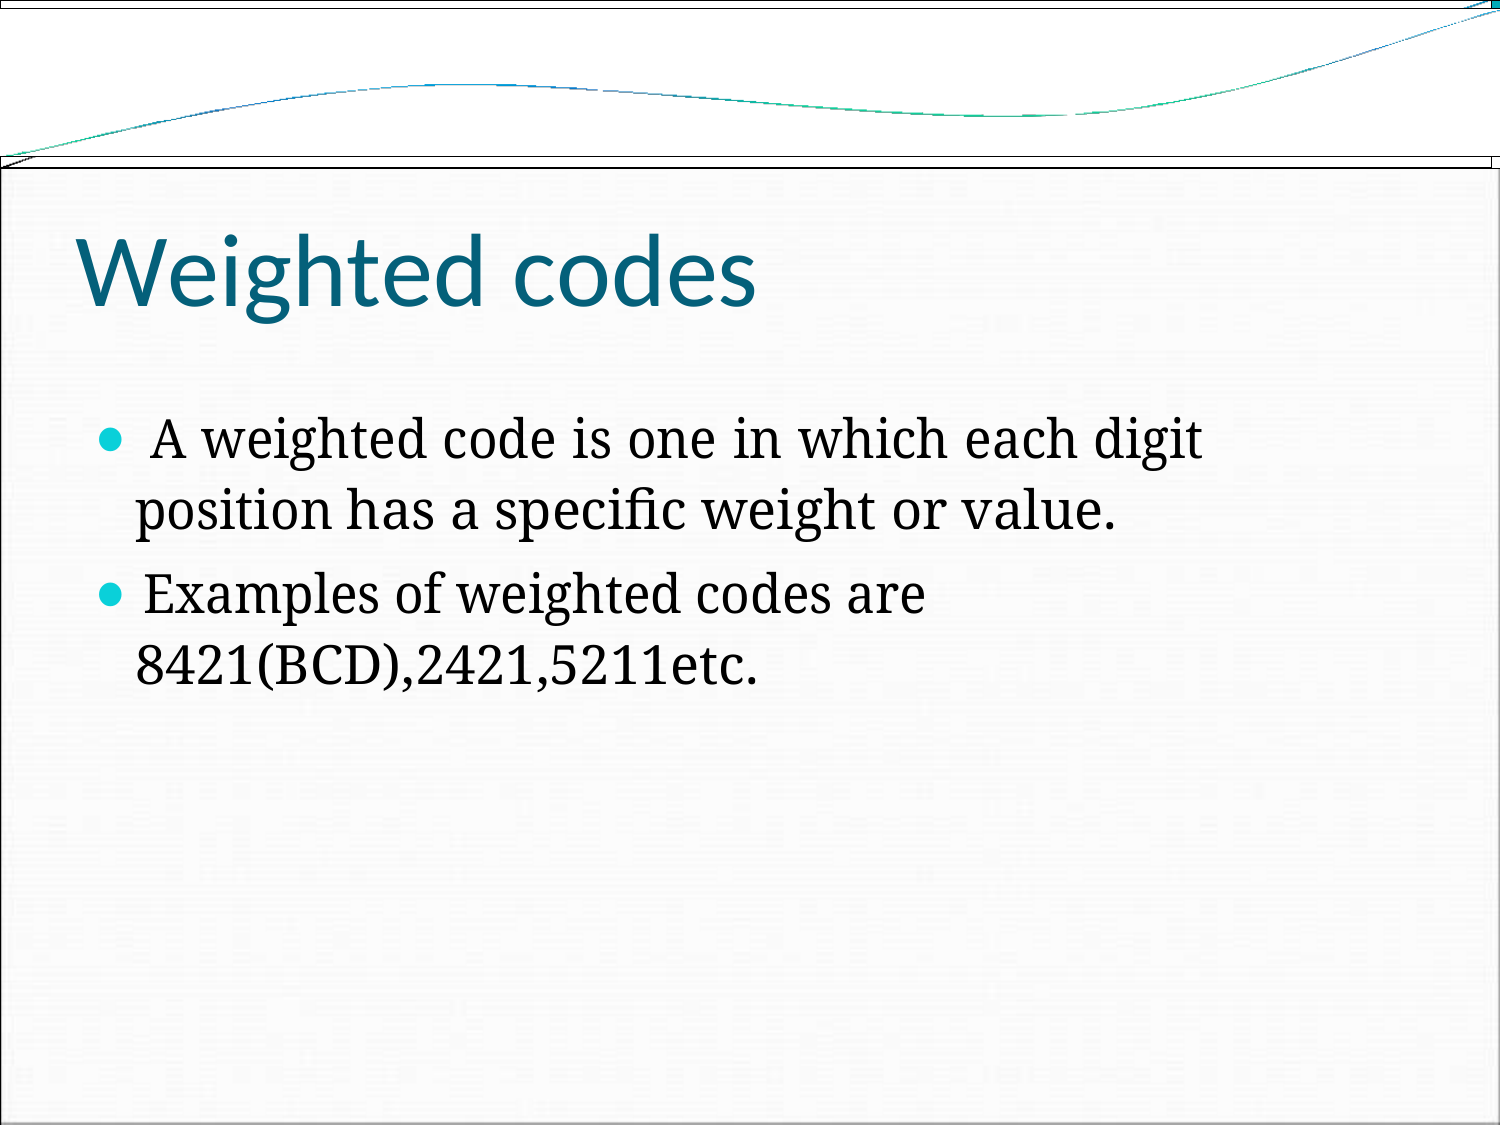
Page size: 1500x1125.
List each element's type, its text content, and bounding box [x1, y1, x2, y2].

picture [1492, 157, 1500, 168]
picture [1, 1, 1482, 8]
picture [0, 9, 1500, 156]
text ⚫ A weighted code is one in which each digit position has a specific weight or value. [90, 401, 1391, 546]
text ⚫ Examples of weighted codes are 8421(BCD),2421,5211etc. [90, 556, 1391, 700]
picture [1, 169, 1500, 1125]
picture [1492, 1, 1500, 8]
subtitle Weighted codes [75, 213, 1500, 329]
picture [1473, 1, 1491, 8]
picture [1, 157, 1491, 167]
